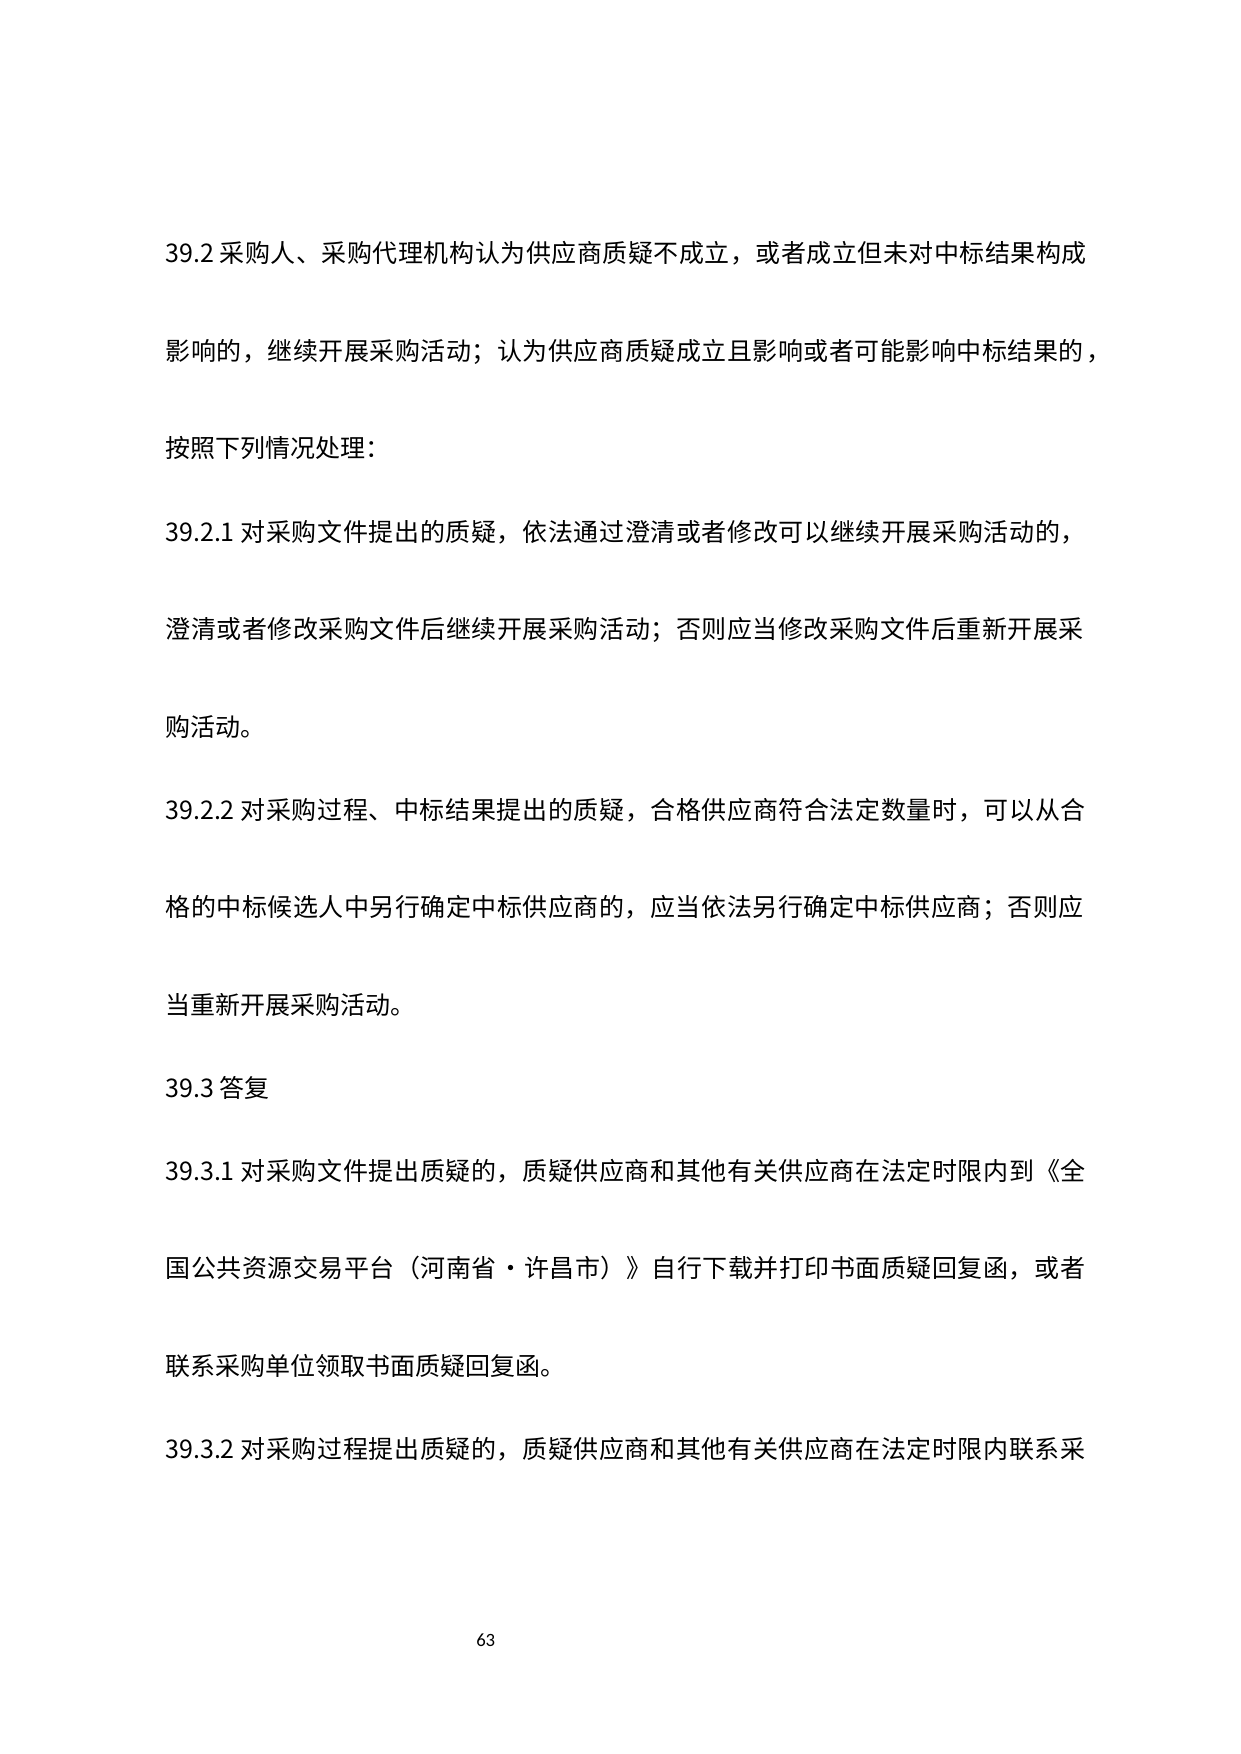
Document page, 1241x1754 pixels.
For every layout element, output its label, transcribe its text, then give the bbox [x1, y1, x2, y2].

text 39.3.1 对采购文件提出质疑的，质疑供应商和其他有关供应商在法定时限内到《全国公共资源交易平台（河南省·许昌市）》自行下载并打印书面质疑回复函，或者联系采购单位领取书面质疑回复函。 [165, 1137, 1087, 1397]
text 39.2 采购人、采购代理机构认为供应商质疑不成立，或者成立但未对中标结果构成影响的，继续开展采购活动；认为供应商质疑成立且影响或者可能影响中标结果的，按照下列情况处理： [165, 219, 1087, 479]
text 39.3 答复 [165, 1054, 1087, 1119]
text 39.2.2 对采购过程、中标结果提出的质疑，合格供应商符合法定数量时，可以从合格的中标候选人中另行确定中标供应商的，应当依法另行确定中标供应商；否则应当重新开展采购活动。 [165, 776, 1087, 1036]
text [165, 1415, 1087, 1480]
text 39.2.1 对采购文件提出的质疑，依法通过澄清或者修改可以继续开展采购活动的，澄清或者修改采购文件后继续开展采购活动；否则应当修改采购文件后重新开展采购活动。 [165, 498, 1087, 758]
